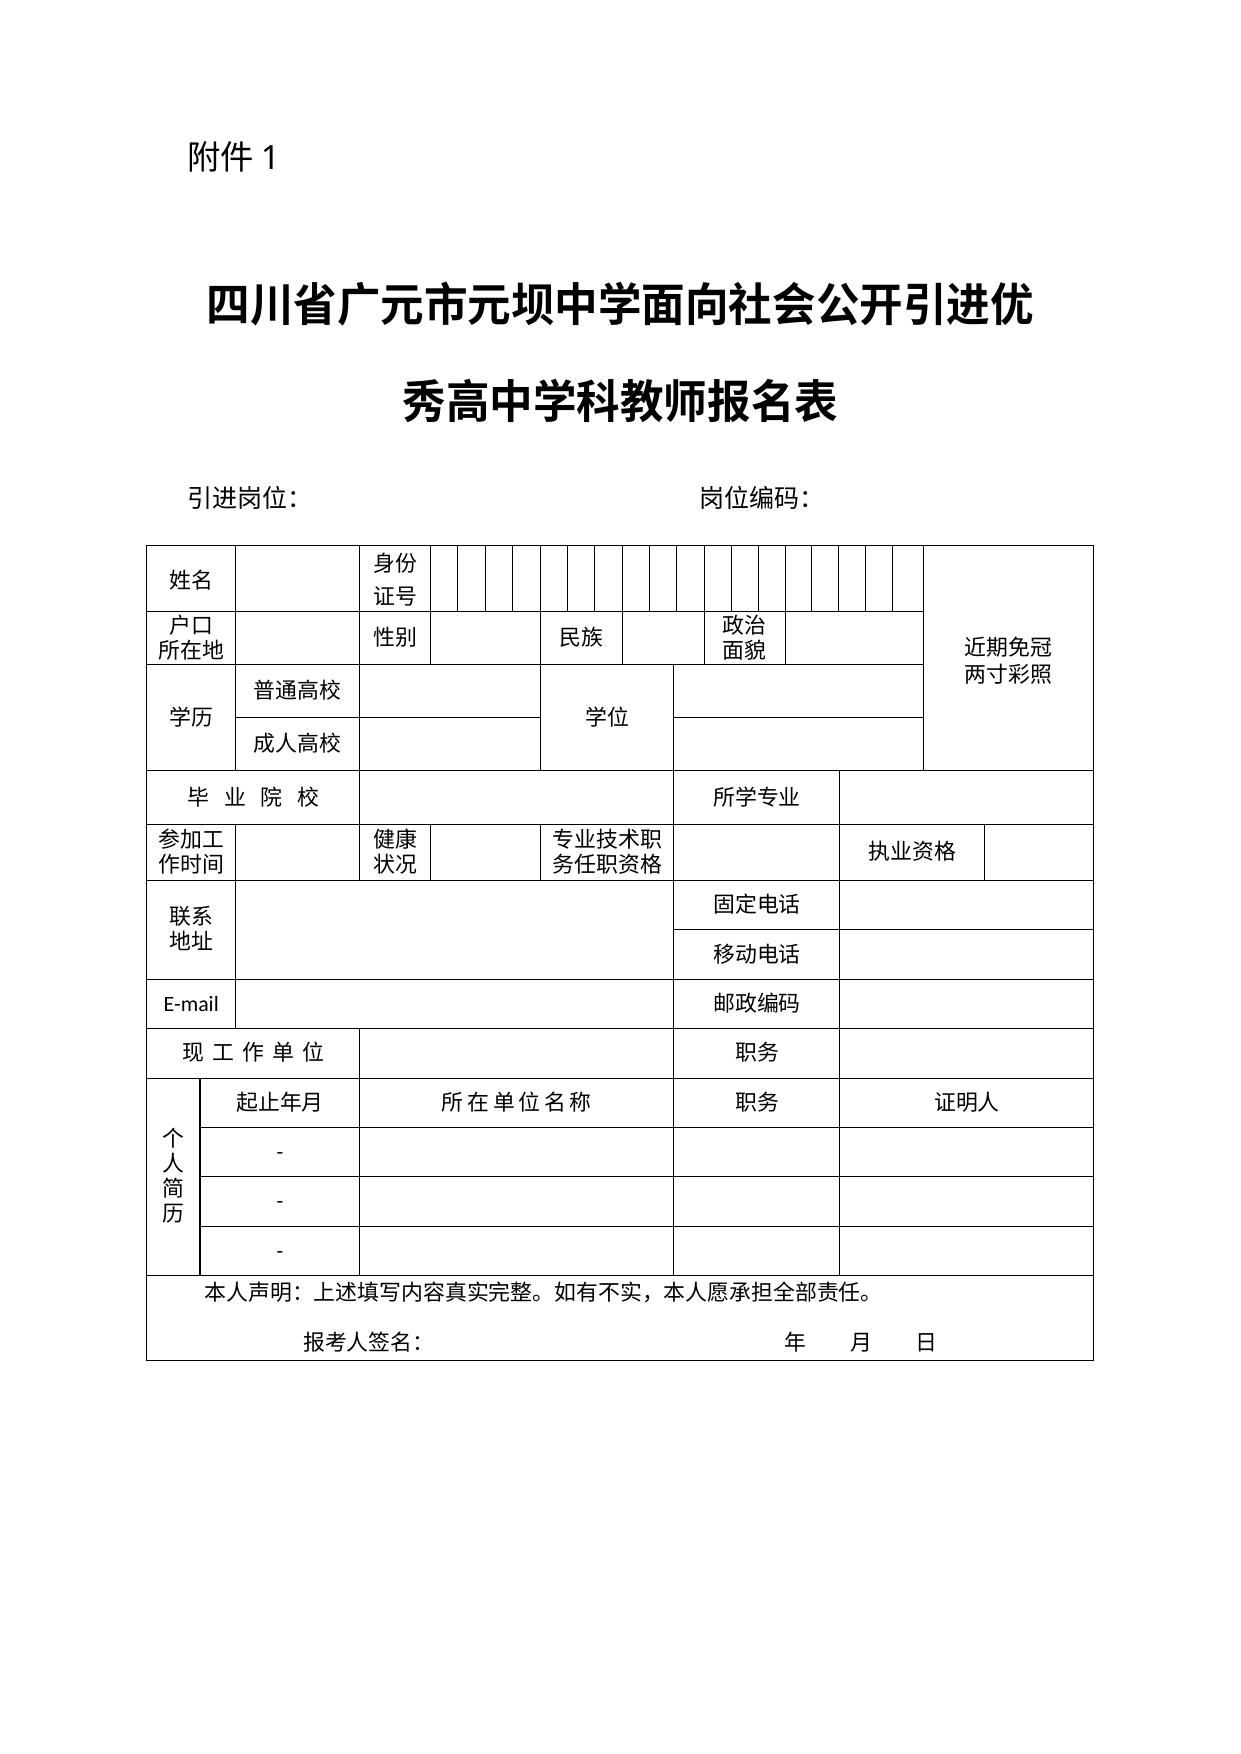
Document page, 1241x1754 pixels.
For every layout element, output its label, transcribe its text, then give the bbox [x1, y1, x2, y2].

table_cell 健康 状况 [360, 825, 430, 880]
table_header [839, 546, 865, 611]
table_cell [674, 825, 839, 880]
table_cell 现工作单位 [147, 1029, 359, 1077]
table_header [812, 546, 838, 611]
table_cell - [201, 1177, 359, 1226]
table_cell [840, 1029, 1093, 1077]
table_cell [360, 1128, 673, 1176]
table_header [623, 546, 649, 611]
table_cell 联系 地址 [147, 881, 235, 979]
table_cell [360, 718, 540, 770]
table_header [705, 546, 731, 611]
table_header [650, 546, 676, 611]
table_cell - [201, 1227, 359, 1275]
table_cell 本人声明：上述填写内容真实完整。如有不实，本人愿承担全部责任。 报考人签名： 年 月 日 [147, 1276, 1093, 1359]
table_header [458, 546, 485, 611]
table_cell 邮政编码 [674, 980, 839, 1028]
table_cell 个 人 简 历 [147, 1079, 199, 1275]
table_header [486, 546, 512, 611]
table_cell [674, 1227, 839, 1275]
table_cell [674, 718, 923, 770]
text 附件1 [187, 122, 1053, 187]
table_cell 学历 [147, 665, 235, 770]
table_header 姓名 [147, 546, 235, 611]
table_header [513, 546, 540, 611]
table_cell [431, 825, 540, 880]
table_cell [674, 665, 923, 717]
table_header [236, 546, 359, 611]
table_cell 政治 面貌 [705, 612, 785, 664]
table_header [595, 546, 622, 611]
table_cell [840, 1227, 1093, 1275]
table_cell [840, 1177, 1093, 1226]
table_header 身份 证号 [360, 546, 430, 611]
table_cell 执业资格 [840, 825, 984, 880]
table_header [677, 546, 704, 611]
table_header [786, 546, 811, 611]
table_header [759, 546, 785, 611]
table_cell 起止年月 [201, 1079, 359, 1127]
table_cell 成人高校 [236, 718, 359, 770]
table_cell 固定电话 [674, 881, 839, 929]
table_header [568, 546, 594, 611]
table_cell [623, 612, 704, 664]
table_cell 民族 [541, 612, 622, 664]
table_cell [431, 612, 540, 664]
table_header [541, 546, 567, 611]
table_cell [840, 980, 1093, 1028]
table_cell [840, 881, 1093, 929]
table_cell 专业技术职务任职资格 [541, 825, 673, 880]
table_cell [360, 771, 673, 823]
table_cell 学位 [541, 665, 673, 770]
table_cell 证明人 [840, 1079, 1093, 1127]
table_cell [236, 612, 359, 664]
table_cell 参加工 作时间 [147, 825, 235, 880]
table_header 近期免冠 两寸彩照 [924, 546, 1093, 770]
text 引进岗位： 岗位编码： [187, 464, 1053, 529]
table_cell [360, 1029, 673, 1077]
table_cell 所在单位名称 [360, 1079, 673, 1127]
table_cell 性别 [360, 612, 430, 664]
table_cell [236, 825, 359, 880]
table_cell [985, 825, 1093, 880]
table_cell - [201, 1128, 359, 1176]
text 四川省广元市元坝中学面向社会公开引进优秀高中学科教师报名表 [187, 252, 1053, 447]
table_cell [674, 1128, 839, 1176]
table_cell E-mail [147, 980, 235, 1028]
table_header [893, 546, 923, 611]
table_cell [360, 1177, 673, 1226]
table_cell [360, 1227, 673, 1275]
table_cell [236, 881, 673, 979]
table_cell [840, 930, 1093, 979]
table_cell [840, 1128, 1093, 1176]
table_cell 户口 所在地 [147, 612, 235, 664]
table_cell [360, 665, 540, 717]
table_header [732, 546, 758, 611]
table_cell [236, 980, 673, 1028]
table_cell [786, 612, 923, 664]
table_cell 职务 [674, 1029, 839, 1077]
table_cell [840, 771, 1093, 823]
table_header [431, 546, 457, 611]
table_cell 毕业院校 [147, 771, 359, 823]
table_cell 普通高校 [236, 665, 359, 717]
table_cell 所学专业 [674, 771, 839, 823]
table_cell [674, 1177, 839, 1226]
table_cell 移动电话 [674, 930, 839, 979]
table_cell 职务 [674, 1079, 839, 1127]
table_header [866, 546, 892, 611]
